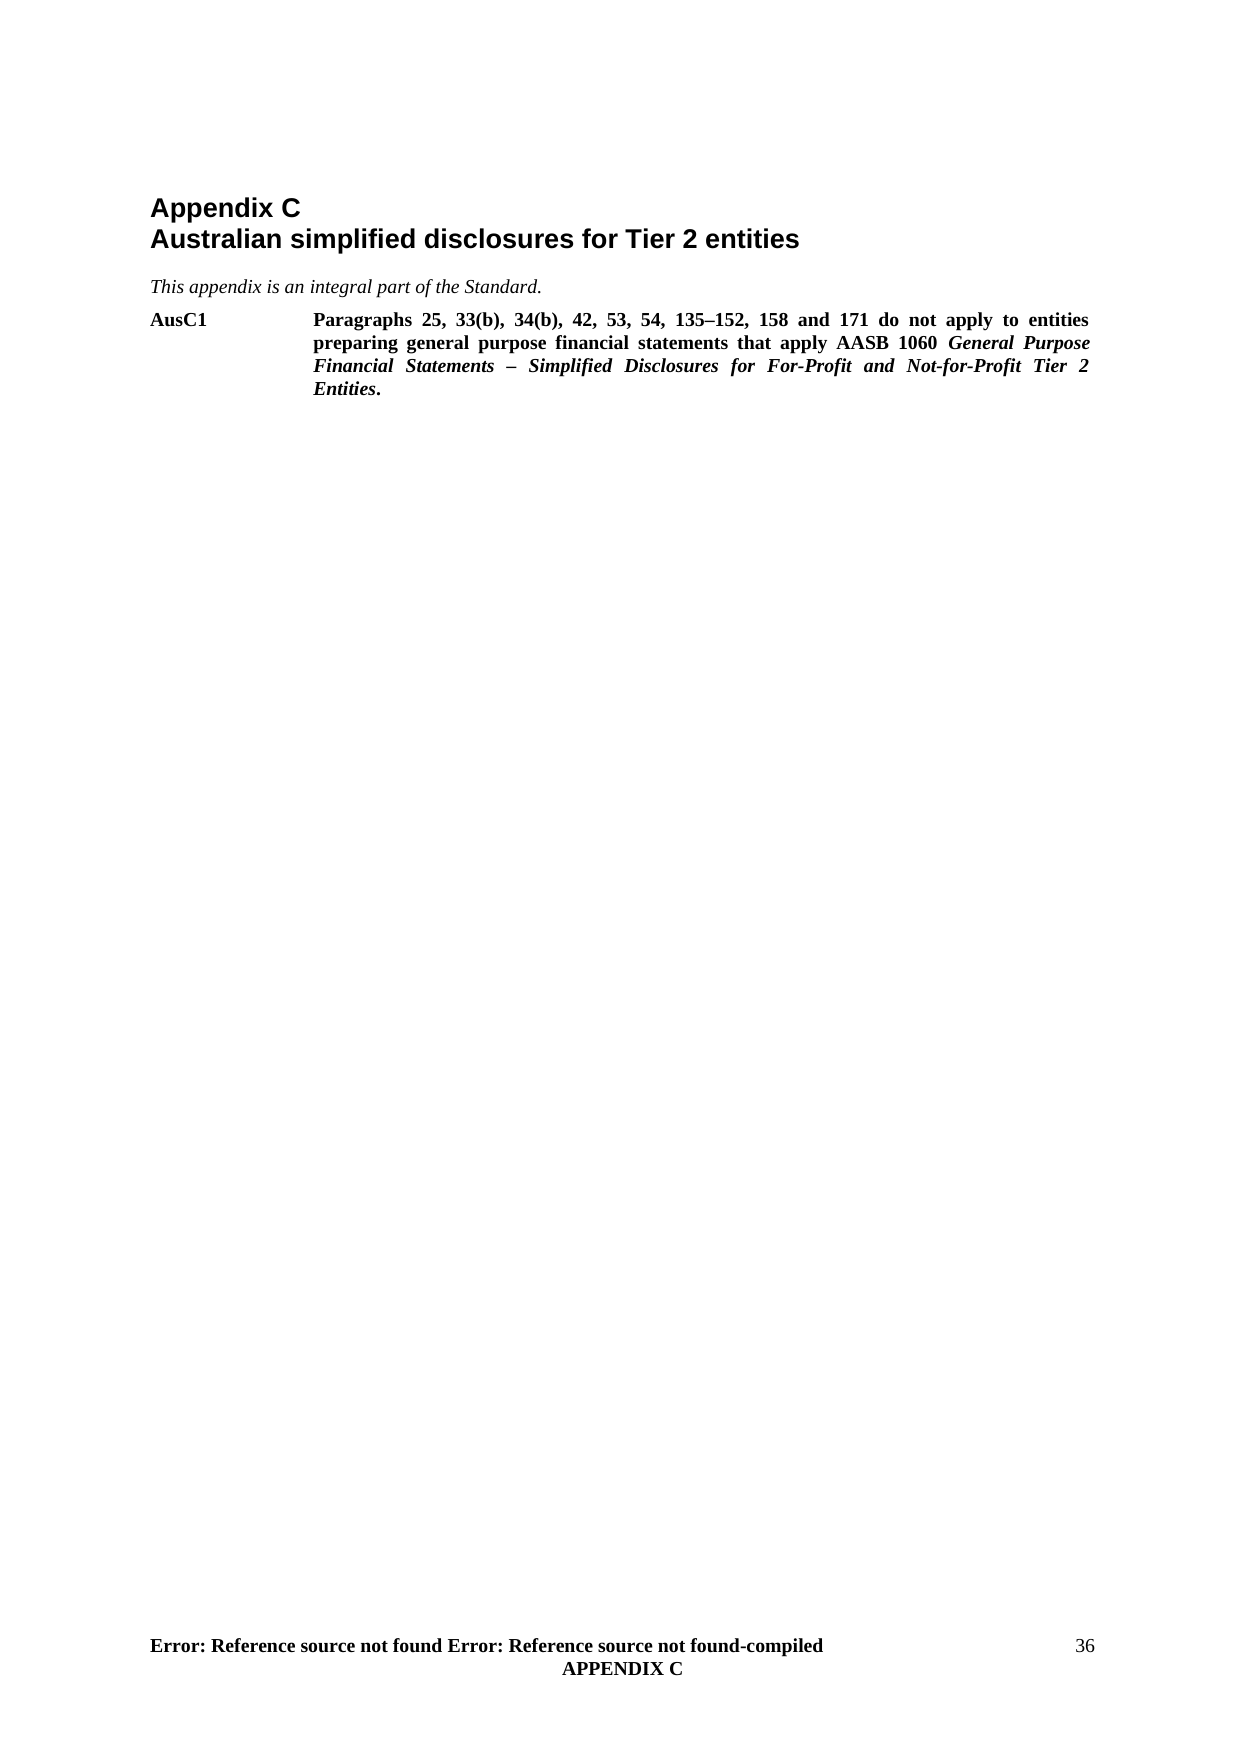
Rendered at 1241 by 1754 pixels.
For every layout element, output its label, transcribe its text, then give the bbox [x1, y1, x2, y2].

title Appendix C Australian simplified disclosures for Tier 2 entities [150, 192, 1090, 254]
text AusC1 Paragraphs 25, 33(b), 34(b), 42, 53, 54, 135–152, 158 and 171 do not apply to entities preparing general purpose financial statements that apply AASB 1060 General Purpose Financial Statements – Simplified Disclosures for For-Profit and Not-for-Profit Tier 2 Entities. [150, 308, 1090, 399]
text This appendix is an integral part of the Standard. [150, 275, 1090, 298]
